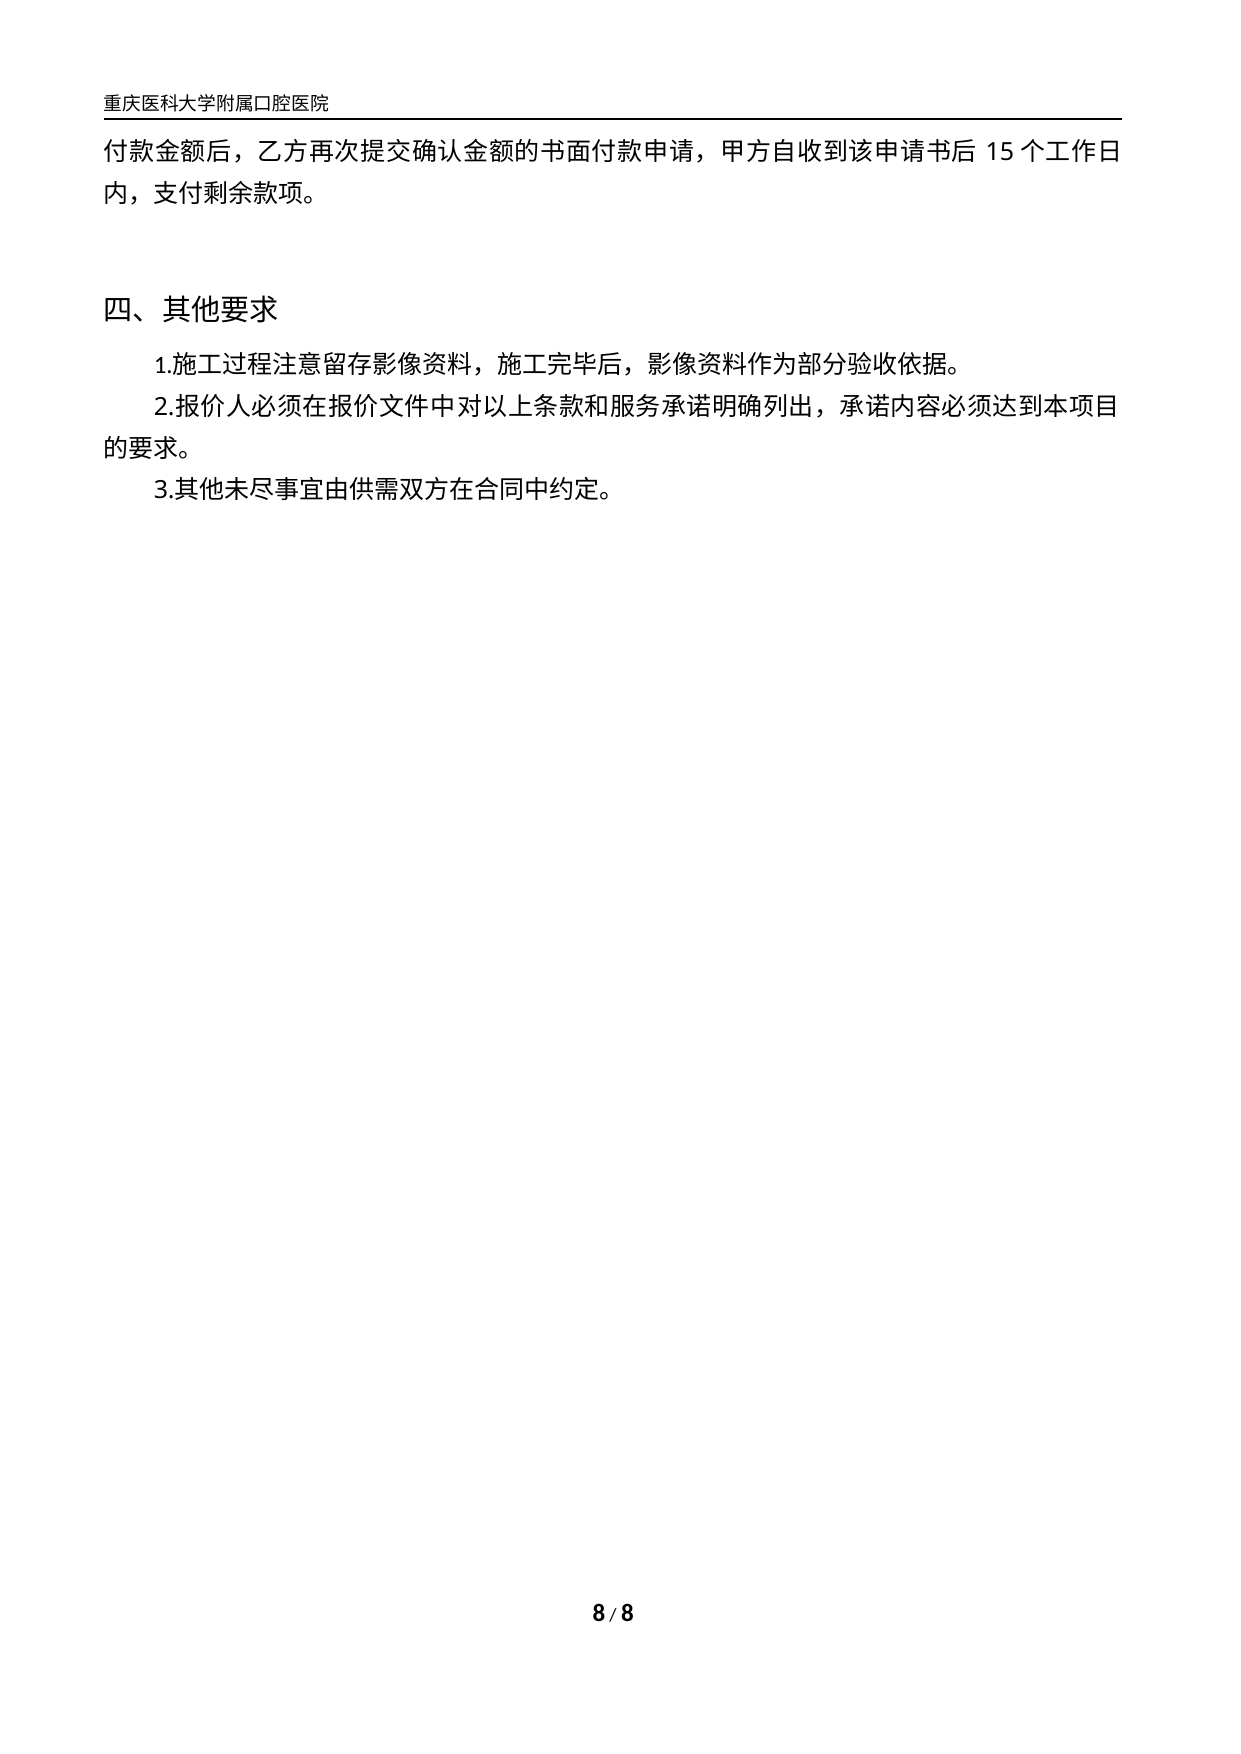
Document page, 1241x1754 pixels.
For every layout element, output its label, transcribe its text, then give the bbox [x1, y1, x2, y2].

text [103, 127, 1122, 210]
text 四、其他要求 [103, 275, 1122, 340]
text 1.施工过程注意留存影像资料，施工完毕后，影像资料作为部分验收依据。 [103, 340, 1122, 382]
text 2.报价人必须在报价文件中对以上条款和服务承诺明确列出，承诺内容必须达到本项目的要求。 [103, 382, 1122, 465]
text 3.其他未尽事宜由供需双方在合同中约定。 [103, 465, 1122, 507]
